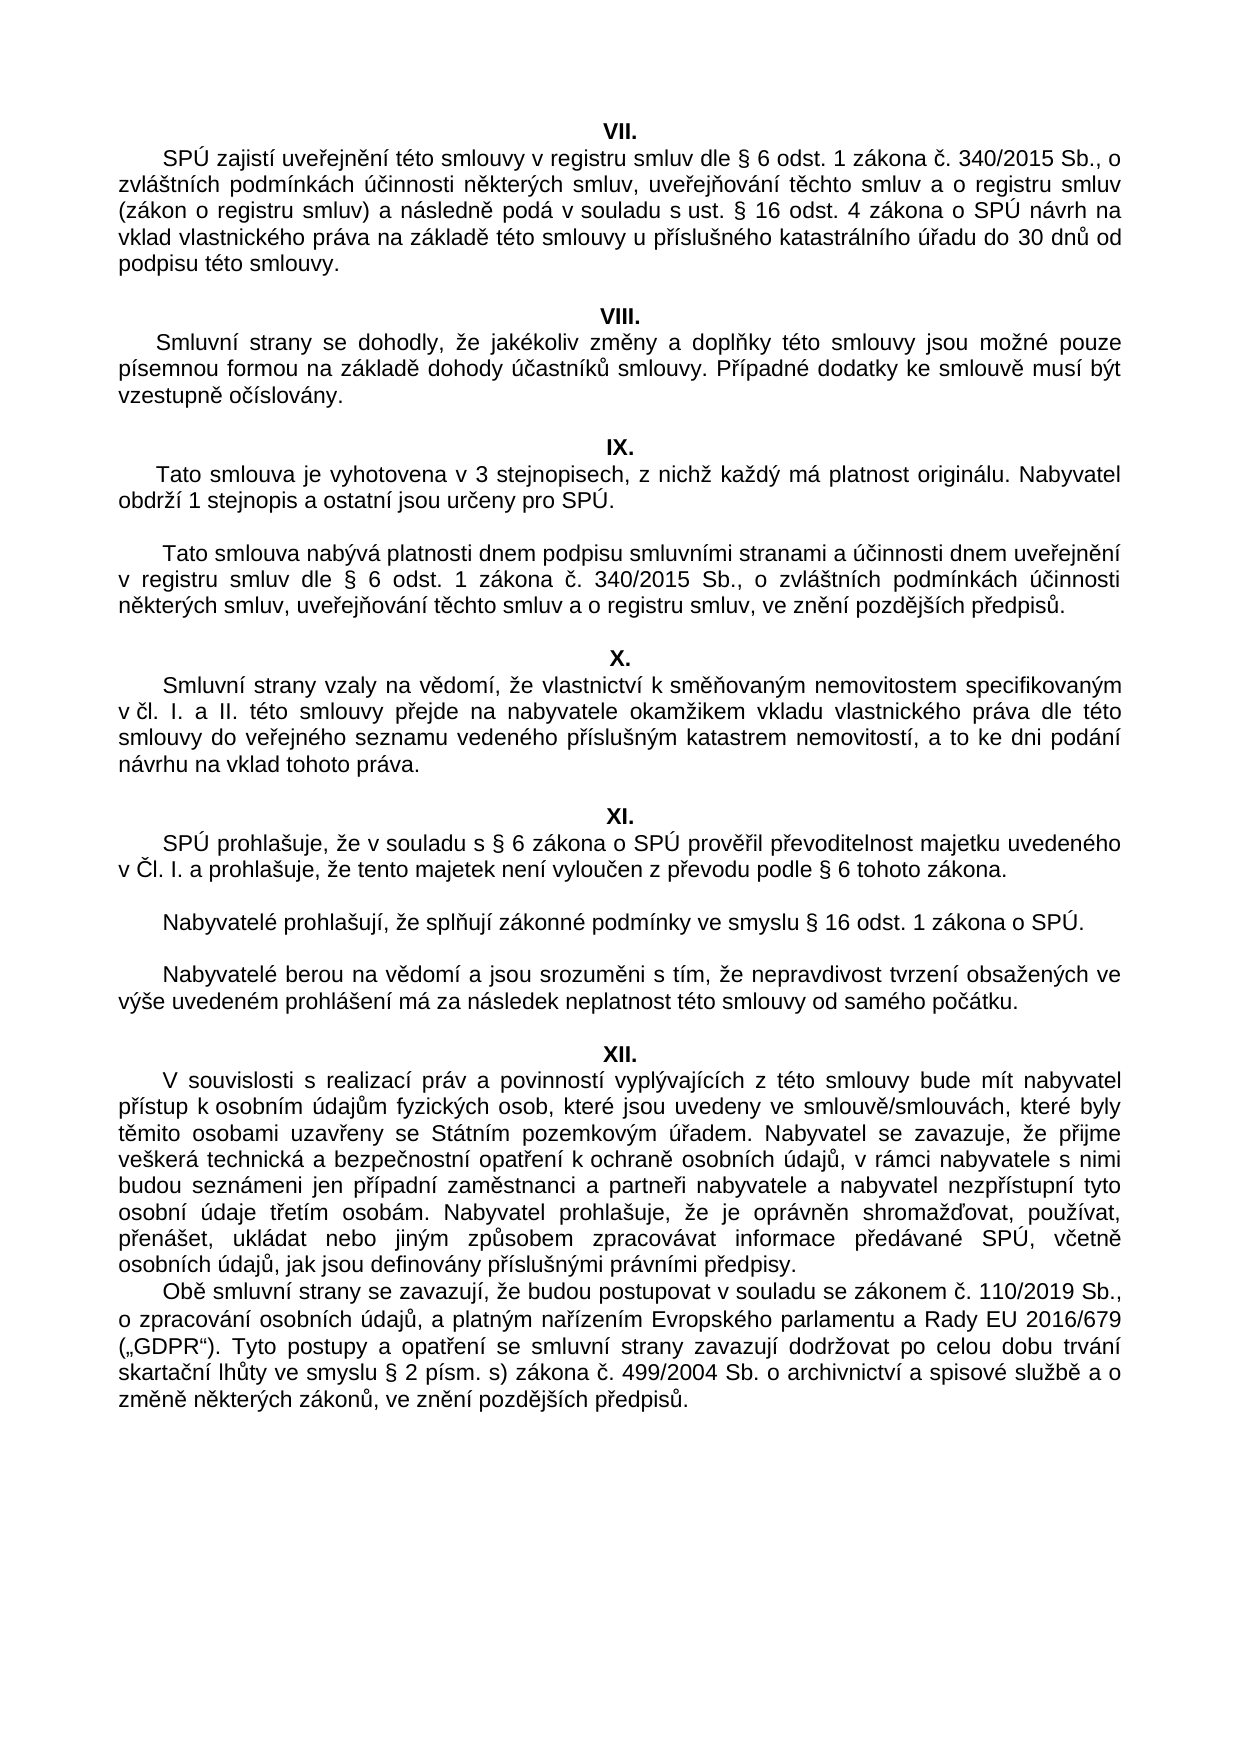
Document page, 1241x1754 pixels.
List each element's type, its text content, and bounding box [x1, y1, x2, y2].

text XI. [118, 803, 1122, 830]
text VII. [118, 118, 1122, 144]
text V souvislosti s realizací práv a povinností vyplývajících z této smlouvy bude mít nabyvatel přístup k osobním údajům fyzických osob, které jsou uvedeny ve smlouvě/smlouvách, které byly těmito osobami uzavřeny se Státním pozemkovým úřadem. Nabyvatel se zavazuje, že přijme veškerá technická a bezpečnostní opatření k ochraně osobních údajů, v rámci nabyvatele s nimi budou seznámeni jen případní zaměstnanci a partneři nabyvatele a nabyvatel nezpřístupní tyto osobní údaje třetím osobám. Nabyvatel prohlašuje, že je oprávněn shromažďovat, používat, přenášet, ukládat nebo jiným způsobem zpracovávat informace předávané SPÚ, včetně osobních údajů, jak jsou definovány příslušnými právními předpisy. [118, 1067, 1122, 1278]
text SPÚ prohlašuje, že v souladu s § 6 zákona o SPÚ prověřil převoditelnost majetku uvedeného v Čl. I. a prohlašuje, že tento majetek není vyloučen z převodu podle § 6 tohoto zákona. [118, 830, 1122, 882]
text SPÚ zajistí uveřejnění této smlouvy v registru smluv dle § 6 odst. 1 zákona č. 340/2015 Sb., o zvláštních podmínkách účinnosti některých smluv, uveřejňování těchto smluv a o registru smluv (zákon o registru smluv) a následně podá v souladu s ust. § 16 odst. 4 zákona o SPÚ návrh na vklad vlastnického práva na základě této smlouvy u příslušného katastrálního úřadu do 30 dnů od podpisu této smlouvy. [118, 144, 1122, 276]
text Smluvní strany se dohodly, že jakékoliv změny a doplňky této smlouvy jsou možné pouze písemnou formou na základě dohody účastníků smlouvy. Případné dodatky ke smlouvě musí být vzestupně očíslovány. [118, 329, 1122, 408]
text Tato smlouva je vyhotovena v 3 stejnopisech, z nichž každý má platnost originálu. Nabyvatel obdrží 1 stejnopis a ostatní jsou určeny pro SPÚ. [118, 461, 1122, 513]
text Nabyvatelé berou na vědomí a jsou srozuměni s tím, že nepravdivost tvrzení obsažených ve výše uvedeném prohlášení má za následek neplatnost této smlouvy od samého počátku. [118, 961, 1122, 1014]
text Smluvní strany vzaly na vědomí, že vlastnictví k směňovaným nemovitostem specifikovaným v čl. I. a II. této smlouvy přejde na nabyvatele okamžikem vkladu vlastnického práva dle této smlouvy do veřejného seznamu vedeného příslušným katastrem nemovitostí, a to ke dni podání návrhu na vklad tohoto práva. [118, 672, 1122, 777]
text XII. [118, 1041, 1122, 1067]
text Tato smlouva nabývá platnosti dnem podpisu smluvními stranami a účinnosti dnem uveřejnění v registru smluv dle § 6 odst. 1 zákona č. 340/2015 Sb., o zvláštních podmínkách účinnosti některých smluv, uveřejňování těchto smluv a o registru smluv, ve znění pozdějších předpisů. [118, 540, 1122, 619]
text Nabyvatelé prohlašují, že splňují zákonné podmínky ve smyslu § 16 odst. 1 zákona o SPÚ. [118, 909, 1122, 935]
text Obě smluvní strany se zavazují, že budou postupovat v souladu se zákonem č. 110/2019 Sb., o zpracování osobních údajů, a platným nařízením Evropského parlamentu a Rady EU 2016/679 („GDPR“). Tyto postupy a opatření se smluvní strany zavazují dodržovat po celou dobu trvání skartační lhůty ve smyslu § 2 písm. s) zákona č. 499/2004 Sb. o archivnictví a spisové službě a o změně některých zákonů, ve znění pozdějších předpisů. [118, 1278, 1122, 1412]
text IX. [118, 434, 1122, 461]
text X. [118, 645, 1122, 672]
text VIII. [118, 303, 1122, 329]
